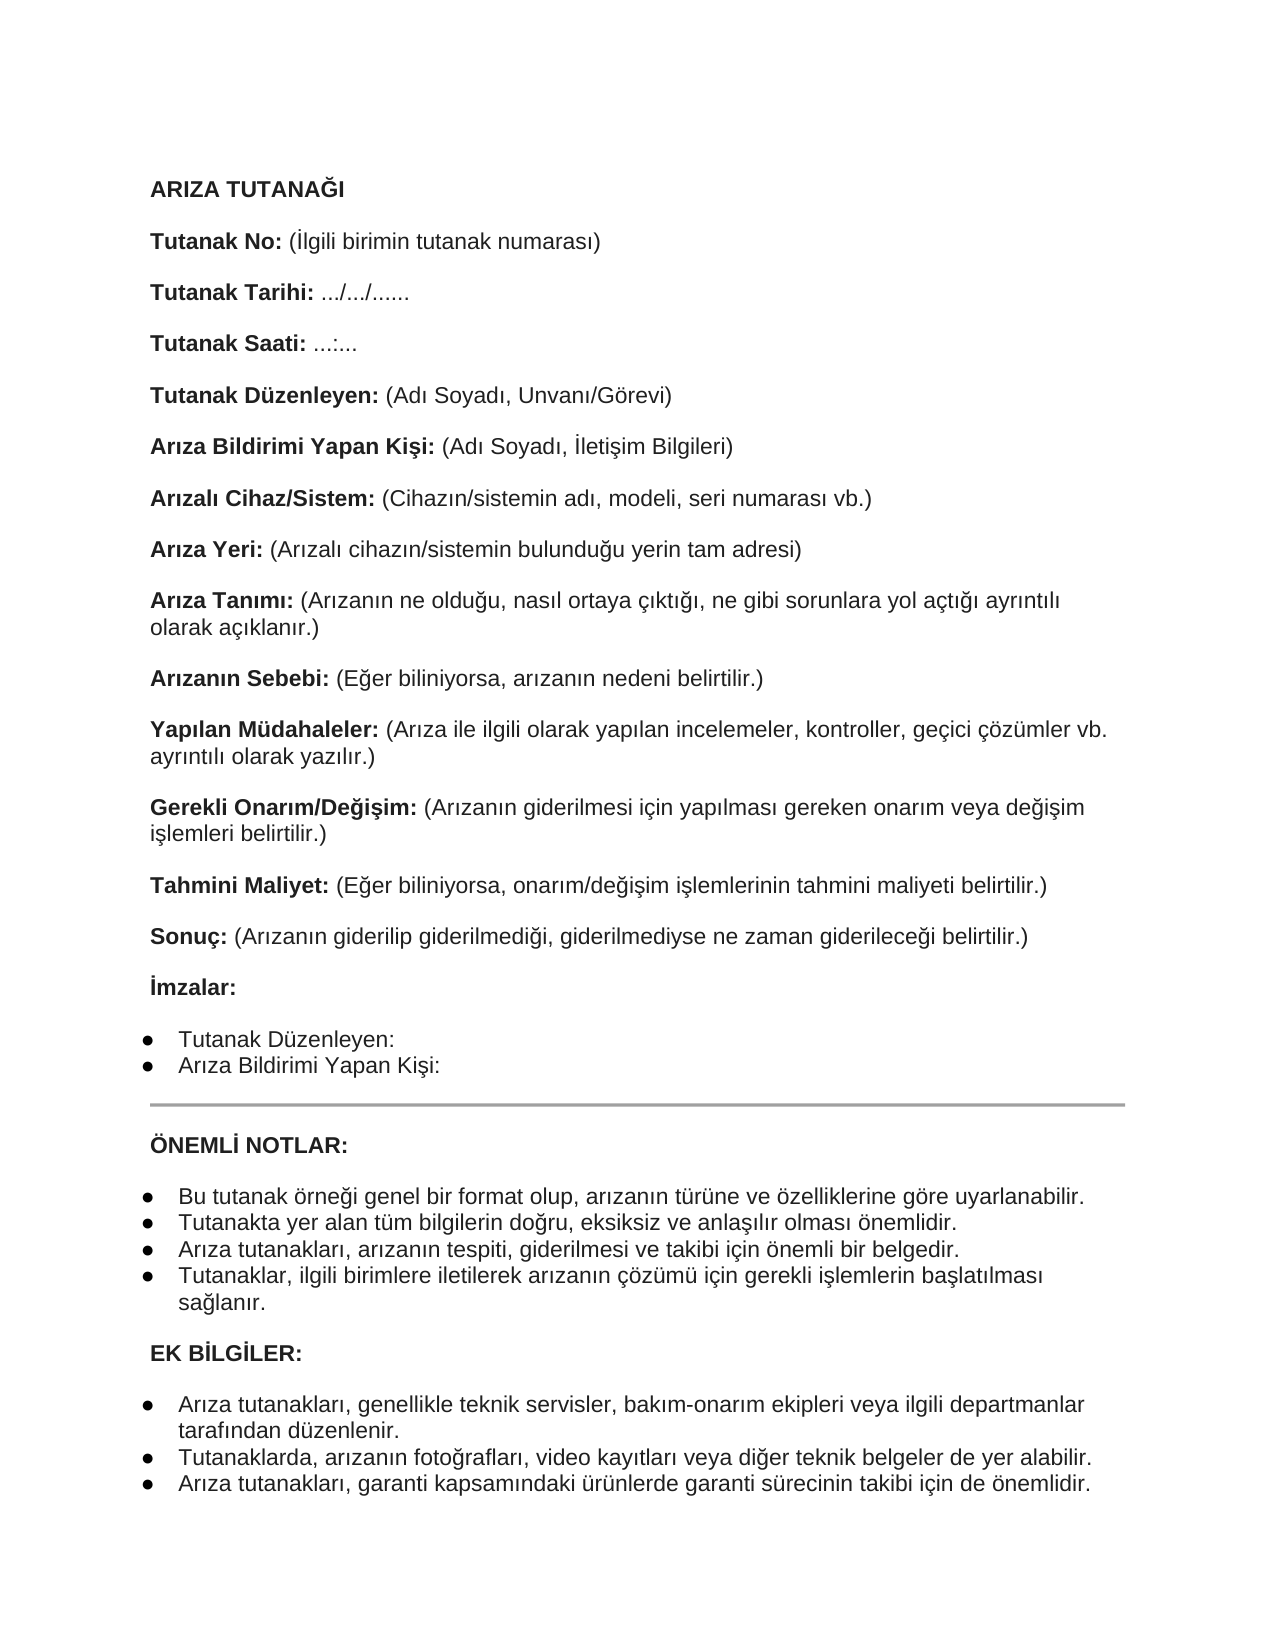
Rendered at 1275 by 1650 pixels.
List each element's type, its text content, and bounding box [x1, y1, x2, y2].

text Tahmini Maliyet: (Eğer biliniyorsa, onarım/değişim işlemlerinin tahmini maliyeti belirtilir.) [150, 872, 1125, 898]
text EK BİLGİLER: [150, 1340, 1125, 1366]
text Gerekli Onarım/Değişim: (Arızanın giderilmesi için yapılması gereken onarım veya değişim işlemleri belirtilir.) [150, 794, 1125, 847]
list Arıza tutanakları, arızanın tespiti, giderilmesi ve takibi için önemli bir belgedir. [141, 1236, 1125, 1262]
list Tutanaklar, ilgili birimlere iletilerek arızanın çözümü için gerekli işlemlerin başlatılması sağlanır. [141, 1262, 1125, 1315]
text Arızalı Cihaz/Sistem: (Cihazın/sistemin adı, modeli, seri numarası vb.) [150, 484, 1125, 511]
list Tutanaklarda, arızanın fotoğrafları, video kayıtları veya diğer teknik belgeler de yer alabilir. [141, 1444, 1125, 1470]
text Sonuç: (Arızanın giderilip giderilmediği, giderilmediyse ne zaman giderileceği belirtilir.) [150, 923, 1125, 949]
text Arıza Tanımı: (Arızanın ne olduğu, nasıl ortaya çıktığı, ne gibi sorunlara yol açtığı ayrıntılı olarak açıklanır.) [150, 587, 1125, 640]
text İmzalar: [150, 974, 1125, 1001]
text Arıza Bildirimi Yapan Kişi: (Adı Soyadı, İletişim Bilgileri) [150, 433, 1125, 459]
list Tutanakta yer alan tüm bilgilerin doğru, eksiksiz ve anlaşılır olması önemlidir. [141, 1209, 1125, 1236]
text Tutanak No: (İlgili birimin tutanak numarası) [150, 228, 1125, 254]
list Arıza tutanakları, genellikle teknik servisler, bakım-onarım ekipleri veya ilgili departmanlar tarafından düzenlenir. [141, 1391, 1125, 1444]
text Tutanak Düzenleyen: (Adı Soyadı, Unvanı/Görevi) [150, 382, 1125, 408]
list Arıza tutanakları, garanti kapsamındaki ürünlerde garanti sürecinin takibi için de önemlidir. [141, 1470, 1125, 1497]
text Arızanın Sebebi: (Eğer biliniyorsa, arızanın nedeni belirtilir.) [150, 665, 1125, 691]
list Tutanak Düzenleyen: [141, 1026, 1125, 1052]
text Tutanak Tarihi: .../.../...... [150, 279, 1125, 305]
list Bu tutanak örneği genel bir format olup, arızanın türüne ve özelliklerine göre uyarlanabilir. [141, 1183, 1125, 1209]
list Arıza Bildirimi Yapan Kişi: [141, 1052, 1125, 1078]
text Tutanak Saati: ...:... [150, 330, 1125, 357]
text Arıza Yeri: (Arızalı cihazın/sistemin bulunduğu yerin tam adresi) [150, 536, 1125, 562]
text Yapılan Müdahaleler: (Arıza ile ilgili olarak yapılan incelemeler, kontroller, geçici çözümler vb. ayrıntılı olarak yazılır.) [150, 716, 1125, 769]
text ARIZA TUTANAĞI [150, 176, 1125, 203]
text ÖNEMLİ NOTLAR: [150, 1107, 1125, 1158]
